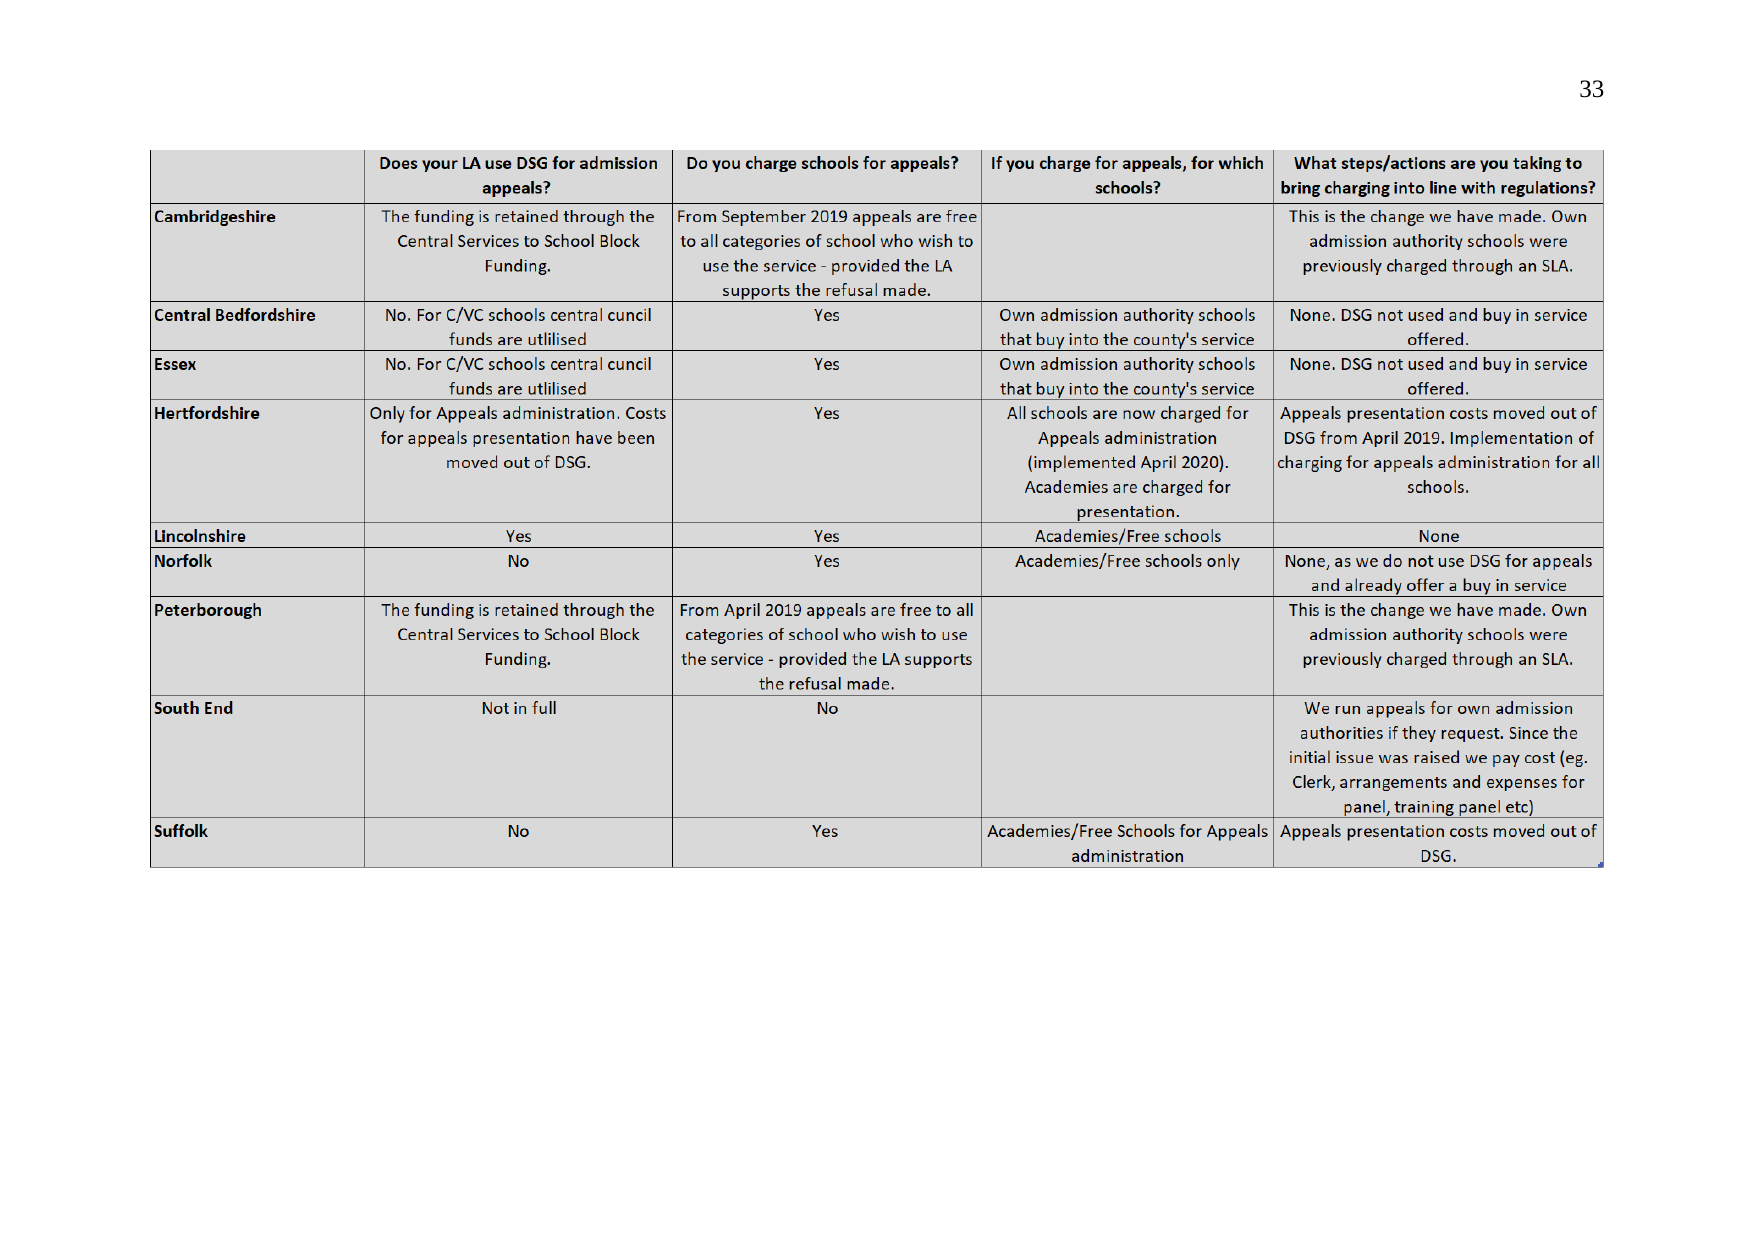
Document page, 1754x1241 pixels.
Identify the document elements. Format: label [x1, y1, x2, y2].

picture [150, 150, 1604, 868]
